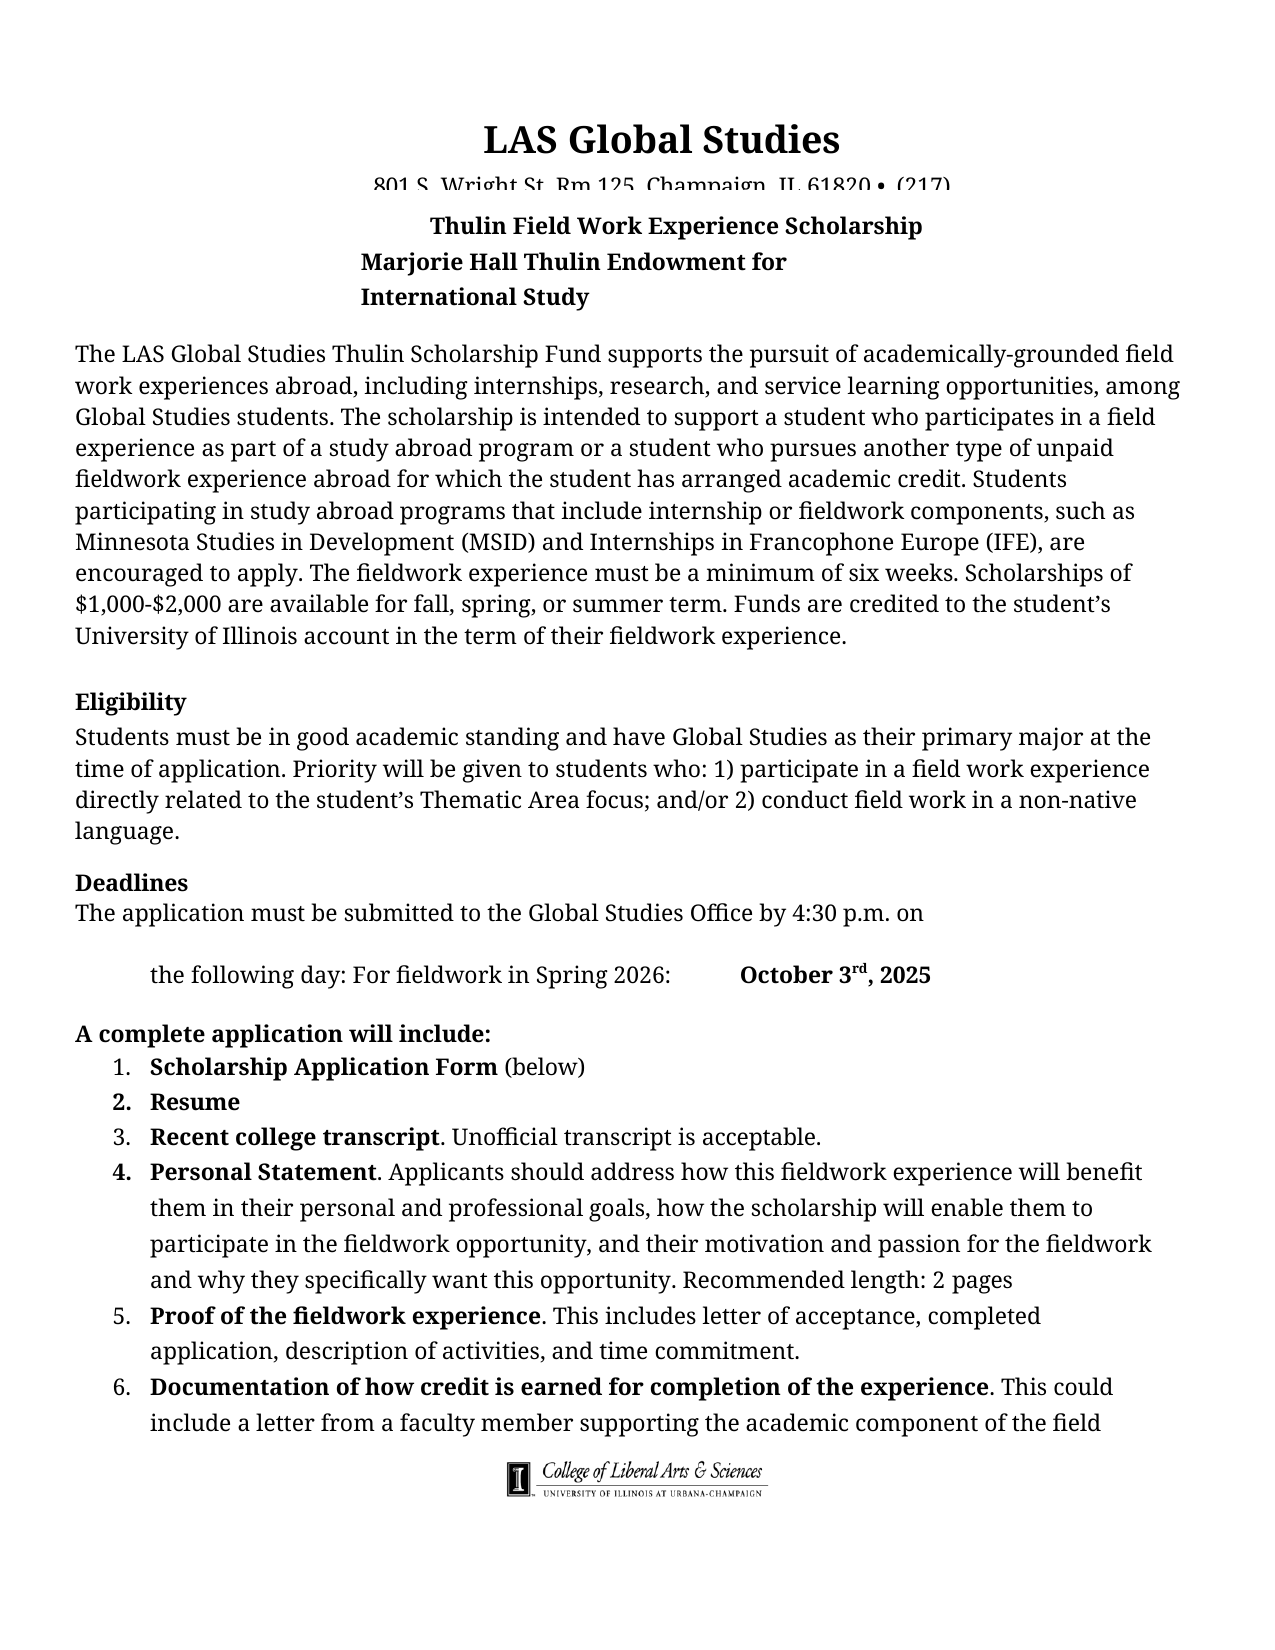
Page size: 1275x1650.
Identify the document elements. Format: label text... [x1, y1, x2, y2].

text The LAS Global Studies Thulin Scholarship Fund supports the pursuit of academically-grounded field work experiences abroad, including internships, research, and service learning opportunities, among Global Studies students. The scholarship is intended to support a student who participates in a field experience as part of a study abroad program or a student who pursues another type of unpaid fieldwork experience abroad for which the student has arranged academic credit. Students participating in study abroad programs that include internship or fieldwork components, such as Minnesota Studies in Development (MSID) and Internships in Francophone Europe (IFE), are encouraged to apply. The fieldwork experience must be a minimum of six weeks. Scholarships of $1,000-$2,000 are available for fall, spring, or summer term. Funds are credited to the student’s University of Illinois account in the term of their fieldwork experience. [75, 338, 1201, 651]
picture [506, 1460, 769, 1497]
subtitle Eligibility [75, 686, 1212, 717]
list Personal Statement. Applicants should address how this fieldwork experience will benefit them in their personal and professional goals, how the scholarship will enable them to participate in the fieldwork opportunity, and their motivation and passion for the fieldwork and why they specifically want this opportunity. Recommended length: 2 pages [112, 1156, 1197, 1295]
text A complete application will include: [75, 1022, 1212, 1047]
text Students must be in good academic standing and have Global Studies as their primary major at the time of application. Priority will be given to students who: 1) participate in a field work experience directly related to the student’s Thematic Area focus; and/or 2) conduct field work in a non-native language. [75, 721, 1201, 846]
text The application must be submitted to the Global Studies Office by 4:30 p.m. on the following day: For fieldwork in Spring 2026: October 3rd, 2025 [75, 897, 949, 990]
list Resume [112, 1086, 1212, 1117]
subtitle Deadlines [75, 871, 1212, 897]
list Recent college transcript. Unofficial transcript is acceptable. [112, 1121, 1212, 1152]
list Proof of the fieldwork experience. This includes letter of acceptance, completed application, description of activities, and time commitment. [112, 1300, 1119, 1366]
list Scholarship Application Form (below) [112, 1051, 1212, 1082]
subtitle Thulin Field Work Experience Scholarship Marjorie Hall Thulin Endowment for International Study [361, 210, 926, 312]
